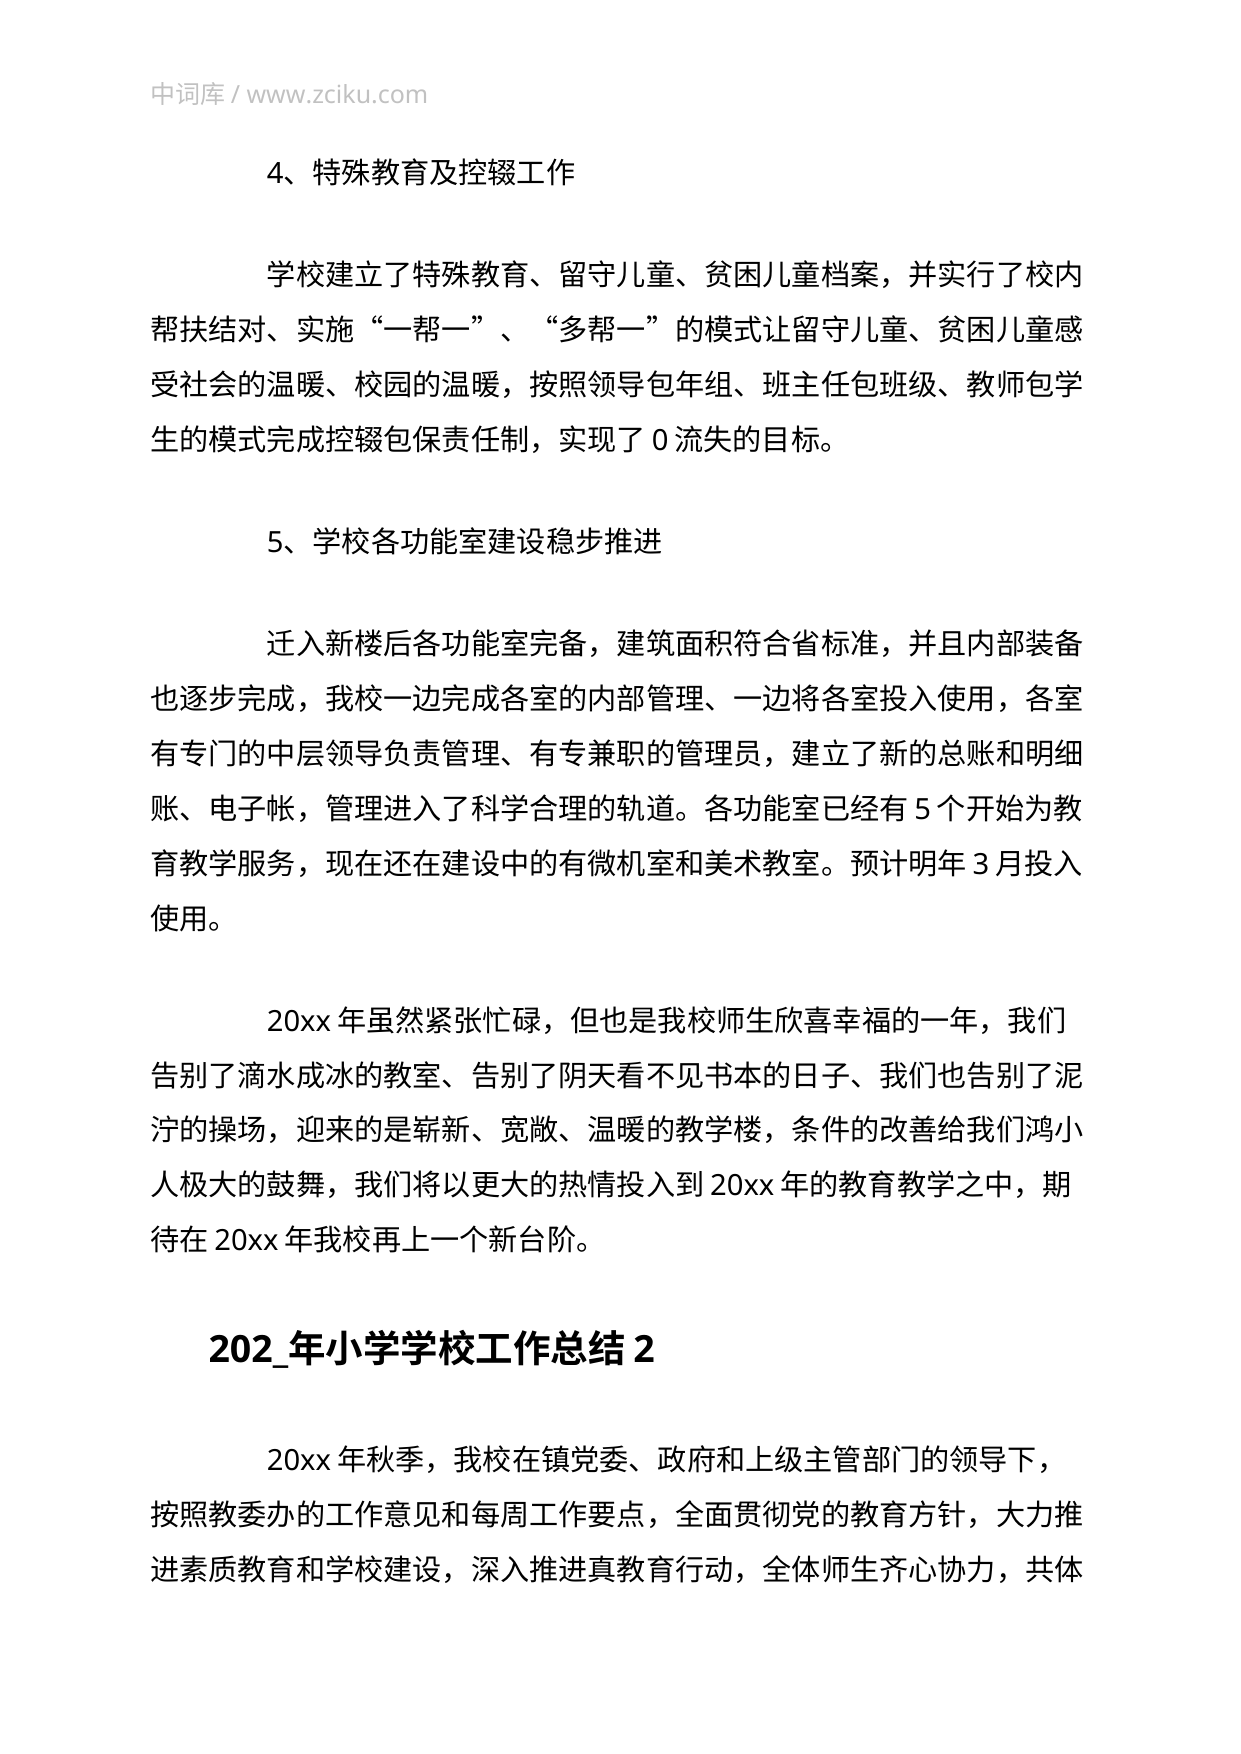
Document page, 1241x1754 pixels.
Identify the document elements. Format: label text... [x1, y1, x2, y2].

text 学校建立了特殊教育、留守儿童、贫困儿童档案，并实行了校内帮扶结对、实施“一帮一”、“多帮一”的模式让留守儿童、贫困儿童感受社会的温暖、校园的温暖，按照领导包年组、班主任包班级、教师包学生的模式完成控辍包保责任制，实现了0流失的目标。 [150, 252, 1090, 459]
text 迁入新楼后各功能室完备，建筑面积符合省标准，并且内部装备也逐步完成，我校一边完成各室的内部管理、一边将各室投入使用，各室有专门的中层领导负责管理、有专兼职的管理员，建立了新的总账和明细账、电子帐，管理进入了科学合理的轨道。各功能室已经有5个开始为教育教学服务，现在还在建设中的有微机室和美术教室。预计明年3月投入使用。 [150, 621, 1090, 938]
text 20xx年虽然紧张忙碌，但也是我校师生欣喜幸福的一年，我们告别了滴水成冰的教室、告别了阴天看不见书本的日子、我们也告别了泥泞的操场，迎来的是崭新、宽敞、温暖的教学楼，条件的改善给我们鸿小人极大的鼓舞，我们将以更大的热情投入到20xx年的教育教学之中，期待在20xx年我校再上一个新台阶。 [150, 997, 1090, 1259]
text 202_年小学学校工作总结2 [150, 1319, 1090, 1373]
text 5、学校各功能室建设稳步推进 [150, 519, 1090, 561]
text 4、特殊教育及控辍工作 [150, 150, 1090, 192]
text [150, 1436, 1090, 1589]
